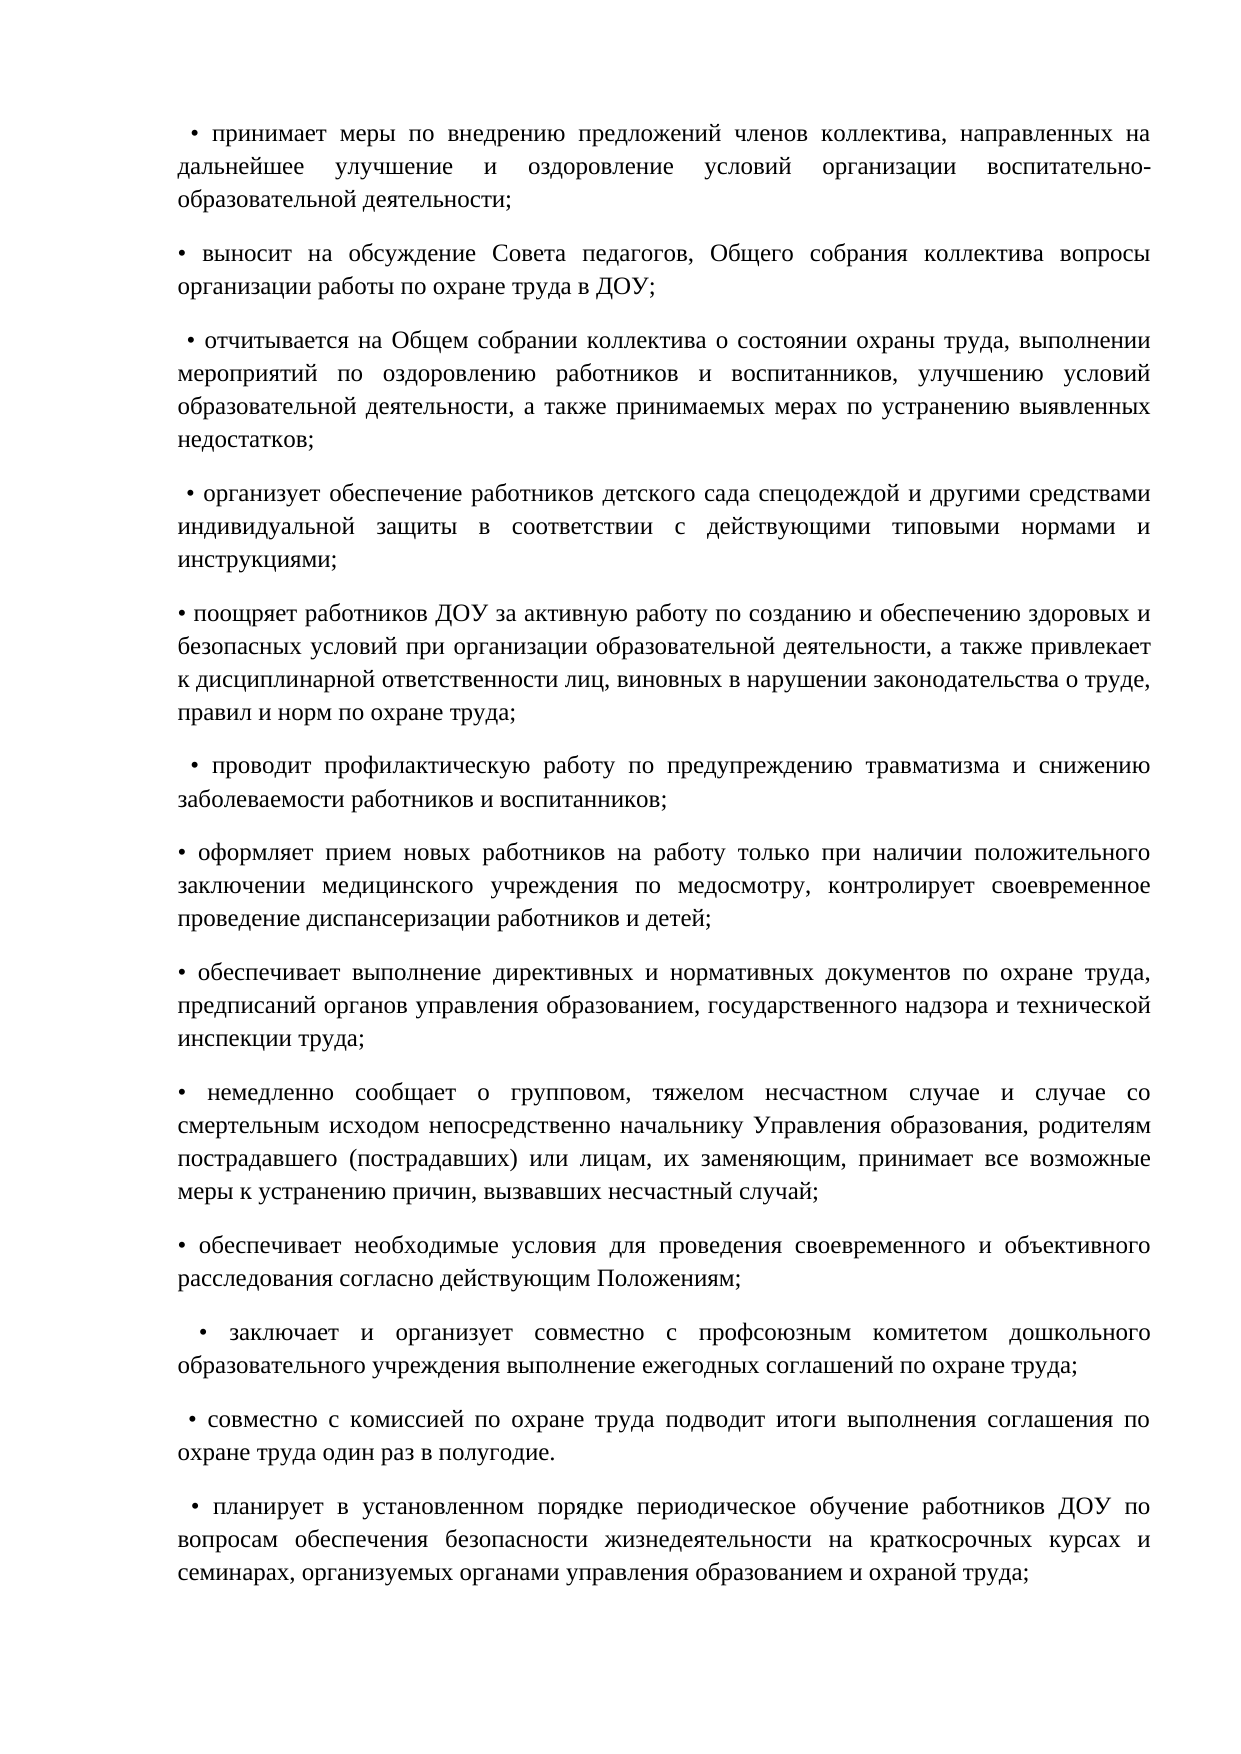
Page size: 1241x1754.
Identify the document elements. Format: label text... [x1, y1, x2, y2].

text • поощряет работников ДОУ за активную работу по созданию и обеспечению здоровых и безопасных условий при организации образовательной деятельности, а также привлекает к дисциплинарной ответственности лиц, виновных в нарушении законодательства о труде, правил и норм по охране труда; [177, 598, 1152, 726]
text • планирует в установленном порядке периодическое обучение работников ДОУ по вопросам обеспечения безопасности жизнедеятельности на краткосрочных курсах и семинарах, организуемых органами управления образованием и охраной труда; [177, 1491, 1152, 1586]
text • обеспечивает необходимые условия для проведения своевременного и объективного расследования согласно действующим Положениям; [177, 1230, 1152, 1292]
text • организует обеспечение работников детского сада спецодеждой и другими средствами индивидуальной защиты в соответствии с действующими типовыми нормами и инструкциями; [177, 478, 1152, 573]
text • обеспечивает выполнение директивных и нормативных документов по охране труда, предписаний органов управления образованием, государственного надзора и технической инспекции труда; [177, 957, 1152, 1052]
text • выносит на обсуждение Совета педагогов, Общего собрания коллектива вопросы организации работы по охране труда в ДОУ; [177, 238, 1152, 300]
text • заключает и организует совместно с профсоюзным комитетом дошкольного образовательного учреждения выполнение ежегодных соглашений по охране труда; [177, 1317, 1152, 1379]
text • принимает меры по внедрению предложений членов коллектива, направленных на дальнейшее улучшение и оздоровление условий организации воспитательно-образовательной деятельности; [177, 118, 1152, 213]
text • совместно с комиссией по охране труда подводит итоги выполнения соглашения по охране труда один раз в полугодие. [177, 1404, 1152, 1466]
text • отчитывается на Общем собрании коллектива о состоянии охраны труда, выполнении мероприятий по оздоровлению работников и воспитанников, улучшению условий образовательной деятельности, а также принимаемых мерах по устранению выявленных недостатков; [177, 325, 1152, 453]
text • немедленно сообщает о групповом, тяжелом несчастном случае и случае со смертельным исходом непосредственно начальнику Управления образования, родителям пострадавшего (пострадавших) или лицам, их заменяющим, принимает все возможные меры к устранению причин, вызвавших несчастный случай; [177, 1077, 1152, 1205]
text • оформляет прием новых работников на работу только при наличии положительного заключении медицинского учреждения по медосмотру, контролирует своевременное проведение диспансеризации работников и детей; [177, 837, 1152, 932]
text • проводит профилактическую работу по предупреждению травматизма и снижению заболеваемости работников и воспитанников; [177, 751, 1152, 812]
